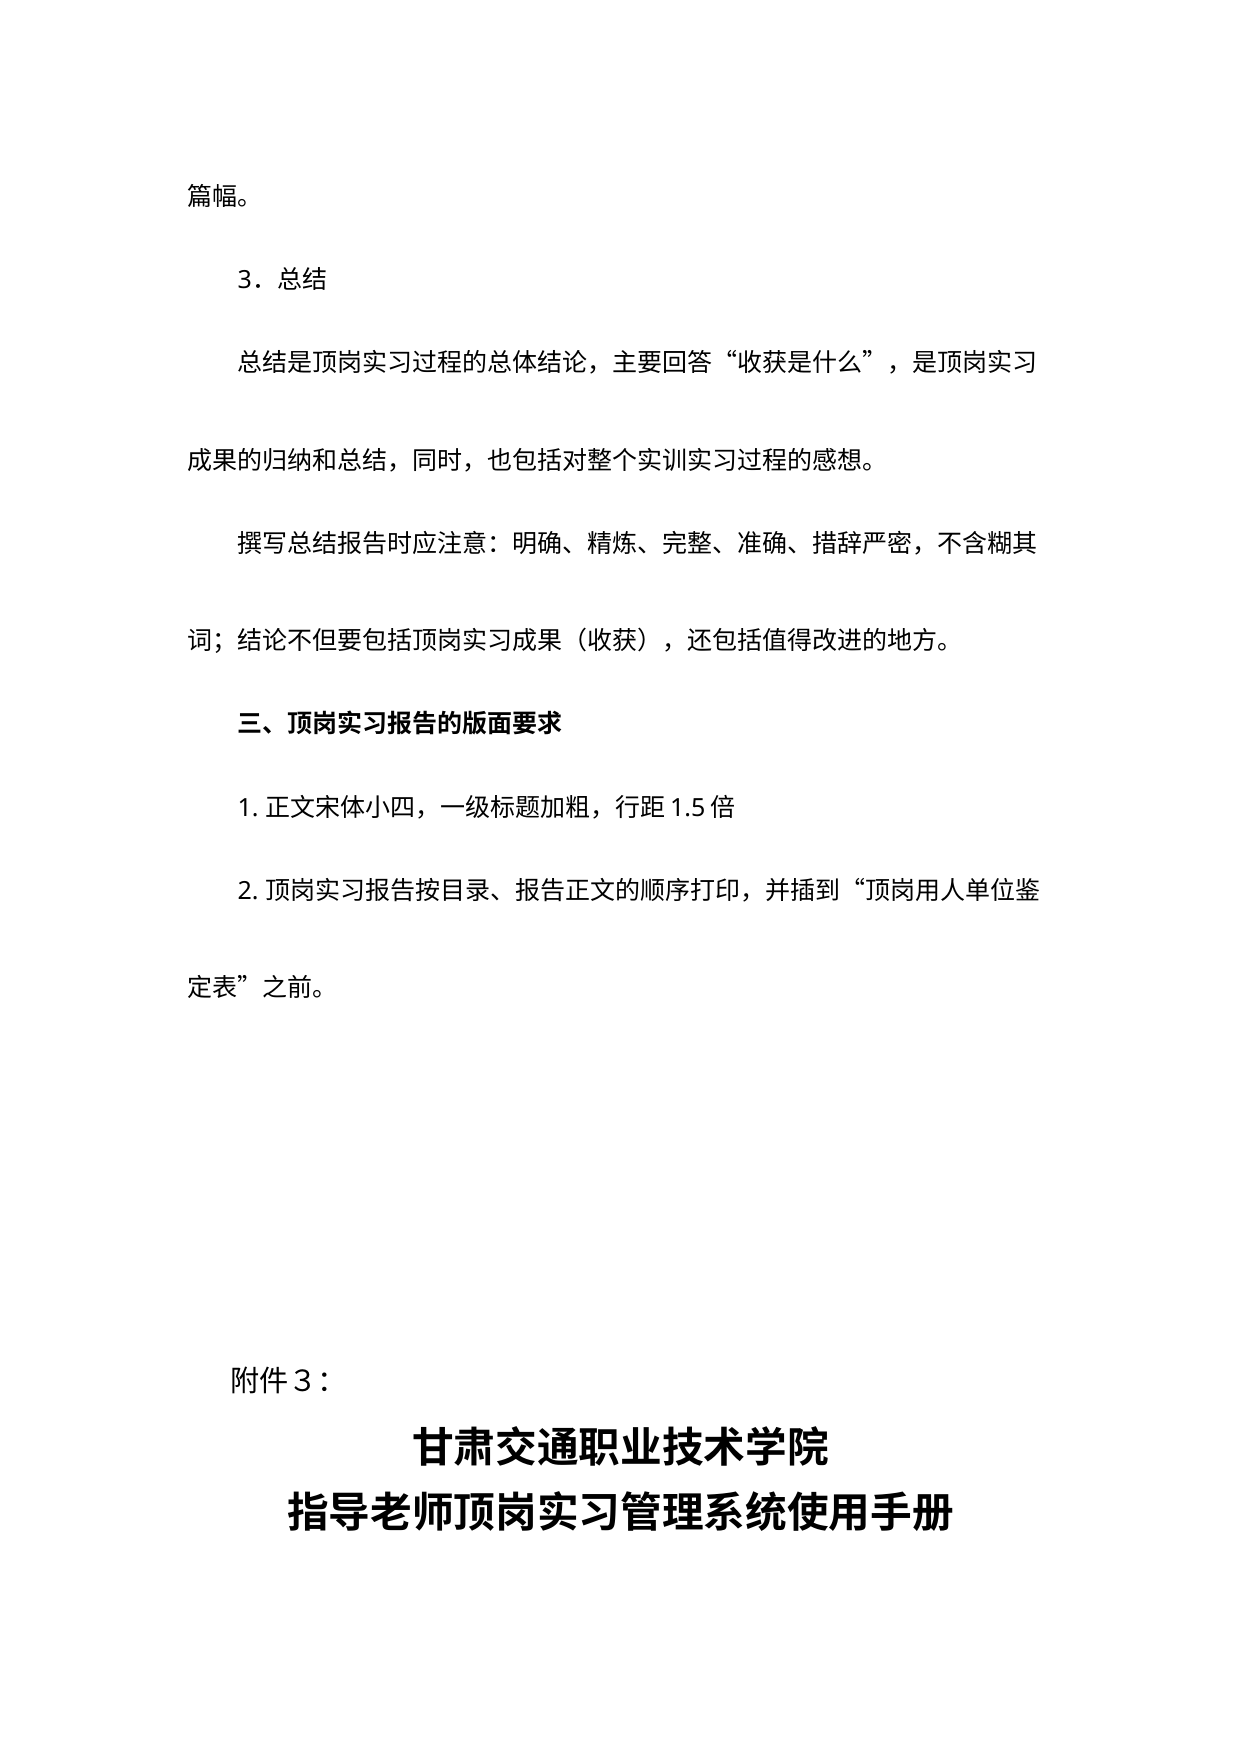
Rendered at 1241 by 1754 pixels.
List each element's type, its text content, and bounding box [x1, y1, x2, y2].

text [187, 162, 1053, 227]
text 指导老师顶岗实习管理系统使用手册 [187, 1477, 1053, 1542]
text 1. 正文宋体小四，一级标题加粗，行距1.5倍 [187, 773, 1053, 838]
text 2. 顶岗实习报告按目录、报告正文的顺序打印，并插到“顶岗用人单位鉴定表”之前。 [187, 856, 1053, 1018]
text 附件３： [187, 1347, 1053, 1412]
text 甘肃交通职业技术学院 [187, 1412, 1053, 1477]
text 总结是顶岗实习过程的总体结论，主要回答“收获是什么”，是顶岗实习成果的归纳和总结，同时，也包括对整个实训实习过程的感想。 [187, 328, 1053, 491]
text 撰写总结报告时应注意：明确、精炼、完整、准确、措辞严密，不含糊其词；结论不但要包括顶岗实习成果（收获），还包括值得改进的地方。 [187, 509, 1053, 671]
text 3．总结 [187, 245, 1053, 310]
text 三、顶岗实习报告的版面要求 [187, 689, 1053, 754]
